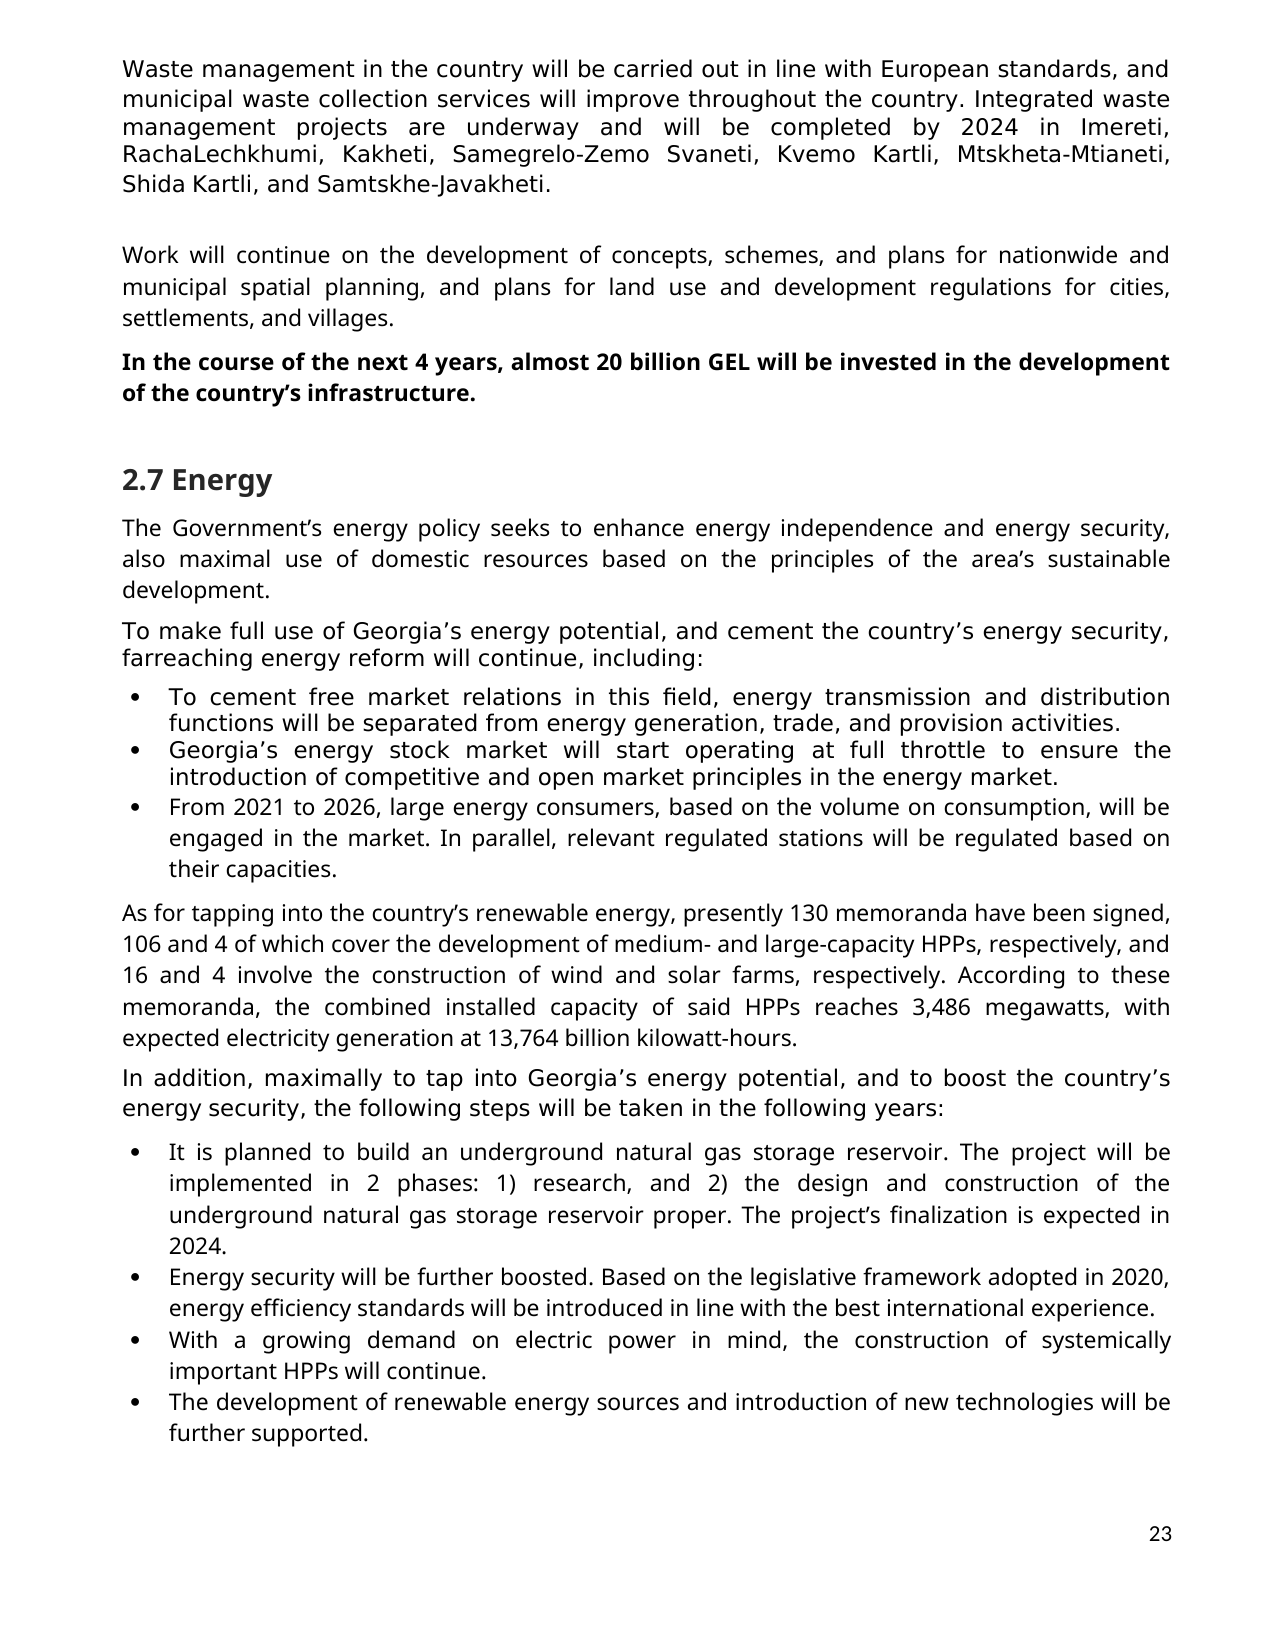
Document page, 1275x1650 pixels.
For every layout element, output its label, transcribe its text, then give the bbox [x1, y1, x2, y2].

text Work will continue on the development of concepts, schemes, and plans for nationwide and municipal spatial planning, and plans for land use and development regulations for cities, settlements, and villages. [122, 239, 1172, 333]
list Georgia’s energy stock market will start operating at full throttle to ensure the introduction of competitive and open market principles in the energy market. [131, 737, 1172, 791]
list To cement free market relations in this field, energy transmission and distribution functions will be separated from energy generation, trade, and provision activities. [131, 684, 1172, 737]
subtitle 2.7 Energy [122, 460, 1172, 499]
text The Government’s energy policy seeks to enhance energy independence and energy security, also maximal use of domestic resources based on the principles of the area’s sustainable development. [122, 512, 1172, 606]
text To make full use of Georgia’s energy potential, and cement the country’s energy security, farreaching energy reform will continue, including: [122, 618, 1172, 671]
text As for tapping into the country’s renewable energy, presently 130 memoranda have been signed, 106 and 4 of which cover the development of medium- and large-capacity HPPs, respectively, and 16 and 4 involve the construction of wind and solar farms, respectively. According to these memoranda, the combined installed capacity of said HPPs reaches 3,486 megawatts, with expected electricity generation at 13,764 billion kilowatt-hours. [122, 897, 1172, 1053]
text In addition, maximally to tap into Georgia’s energy potential, and to boost the country’s energy security, the following steps will be taken in the following years: [122, 1066, 1172, 1123]
list Energy security will be further boosted. Based on the legislative framework adopted in 2020, energy efficiency standards will be introduced in line with the best international experience. [131, 1261, 1172, 1323]
list It is planned to build an underground natural gas storage reservoir. The project will be implemented in 2 phases: 1) research, and 2) the design and construction of the underground natural gas storage reservoir proper. The project’s finalization is expected in 2024. [131, 1136, 1172, 1261]
list With a growing demand on electric power in mind, the construction of systemically important HPPs will continue. [131, 1323, 1172, 1386]
list The development of renewable energy sources and introduction of new technologies will be further supported. [131, 1386, 1172, 1448]
list From 2021 to 2026, large energy consumers, based on the volume on consumption, will be engaged in the market. In parallel, relevant regulated stations will be regulated based on their capacities. [131, 791, 1172, 884]
text Waste management in the country will be carried out in line with European standards, and municipal waste collection services will improve throughout the country. Integrated waste management projects are underway and will be completed by 2024 in Imereti, RachaLechkhumi, Kakheti, Samegrelo-Zemo Svaneti, Kvemo Kartli, Mtskheta-Mtianeti, Shida Kartli, and Samtskhe-Javakheti. [122, 56, 1172, 227]
text In the course of the next 4 years, almost 20 billion GEL will be invested in the development of the country’s infrastructure. [122, 346, 1172, 408]
